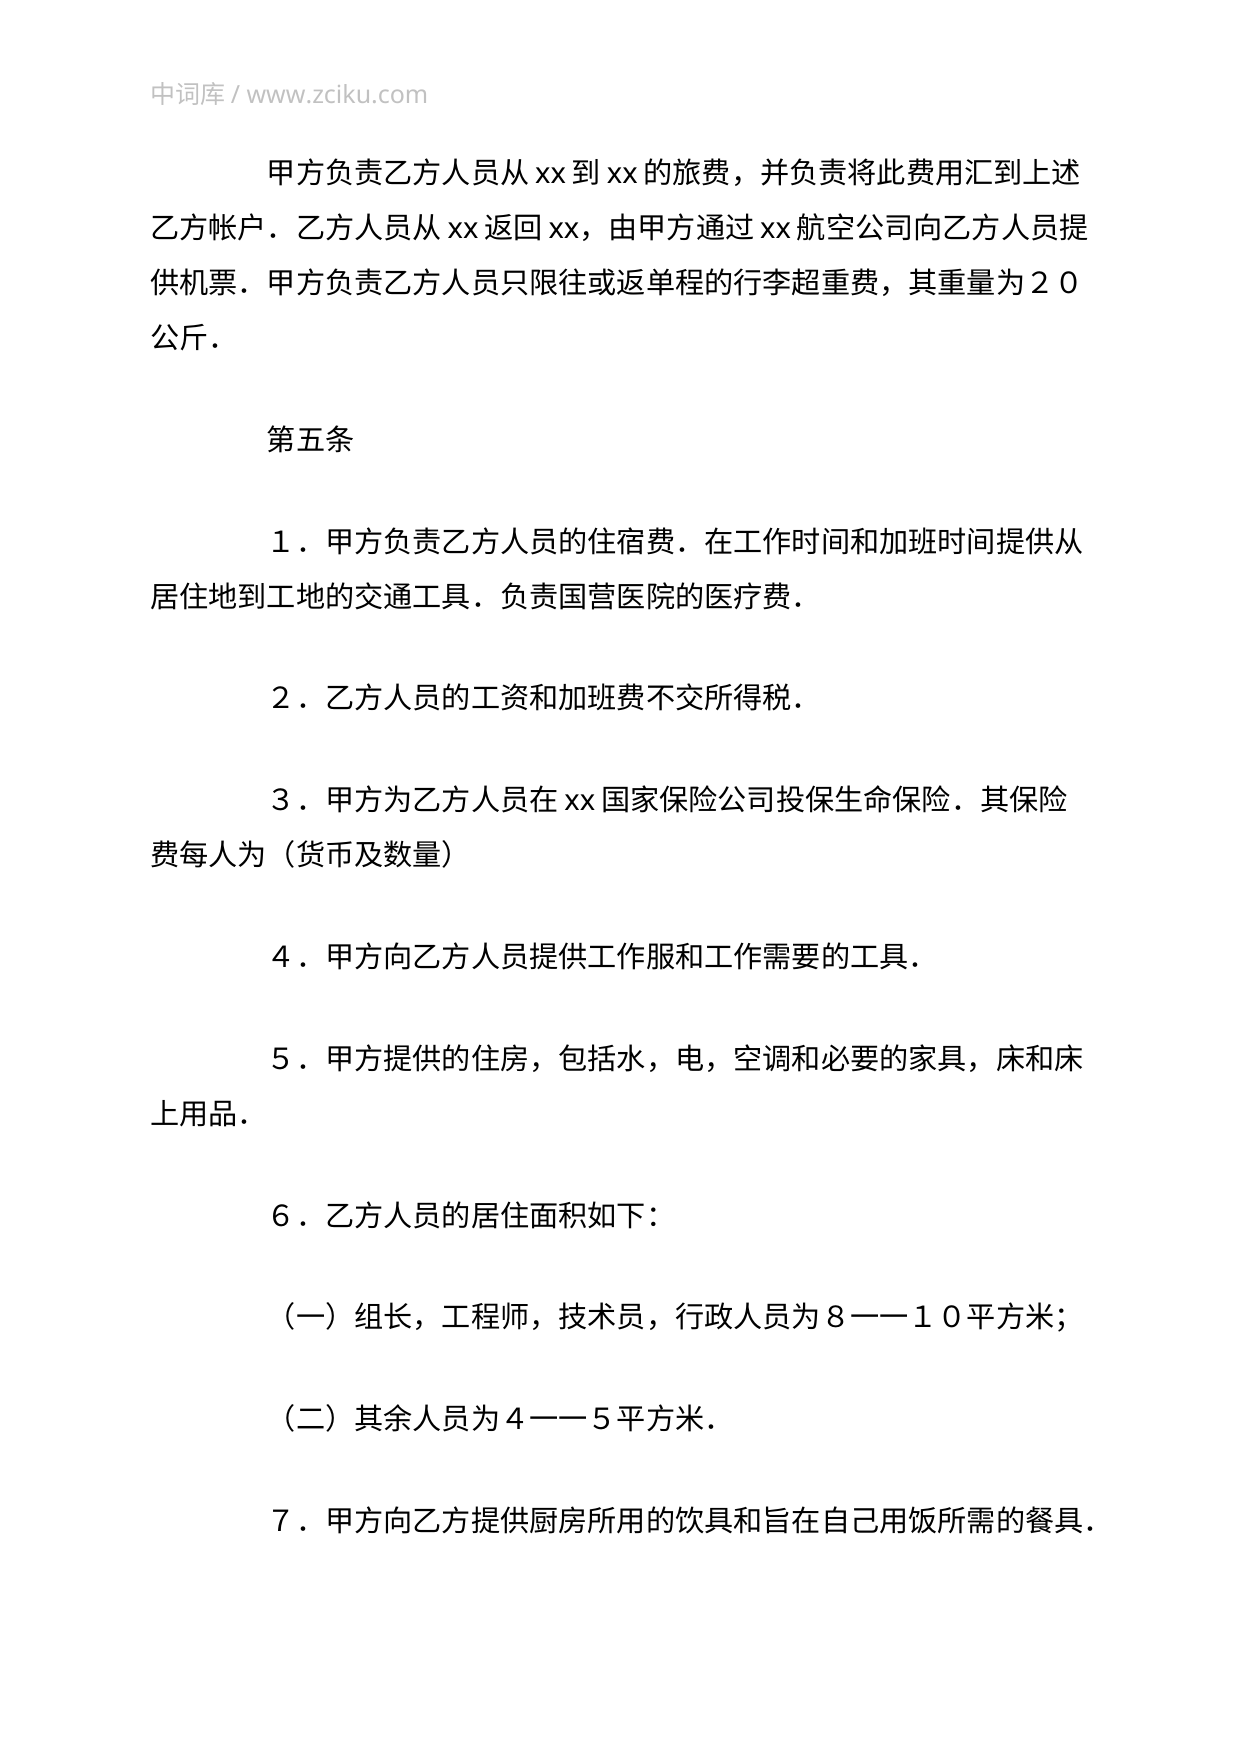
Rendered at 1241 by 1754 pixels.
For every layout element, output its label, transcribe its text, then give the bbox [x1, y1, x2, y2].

text ３．甲方为乙方人员在xx国家保险公司投保生命保险．其保险费每人为（货币及数量） [150, 777, 1090, 874]
text １．甲方负责乙方人员的住宿费．在工作时间和加班时间提供从居住地到工地的交通工具．负责国营医院的医疗费． [150, 518, 1090, 616]
text 第五条 [150, 417, 1090, 459]
text （一）组长，工程师，技术员，行政人员为８一一１０平方米； [150, 1294, 1090, 1336]
text ４．甲方向乙方人员提供工作服和工作需要的工具． [150, 934, 1090, 976]
text （二）其余人员为４一一５平方米． [150, 1396, 1090, 1438]
text 甲方负责乙方人员从xx到xx的旅费，并负责将此费用汇到上述乙方帐户．乙方人员从xx返回xx，由甲方通过xx航空公司向乙方人员提供机票．甲方负责乙方人员只限往或返单程的行李超重费，其重量为２０公斤． [150, 150, 1090, 357]
text ５．甲方提供的住房，包括水，电，空调和必要的家具，床和床上用品． [150, 1035, 1090, 1133]
text ２．乙方人员的工资和加班费不交所得税． [150, 675, 1090, 717]
text ６．乙方人员的居住面积如下： [150, 1192, 1090, 1234]
text ７．甲方向乙方提供厨房所用的饮具和旨在自己用饭所需的餐具． [150, 1497, 1090, 1540]
